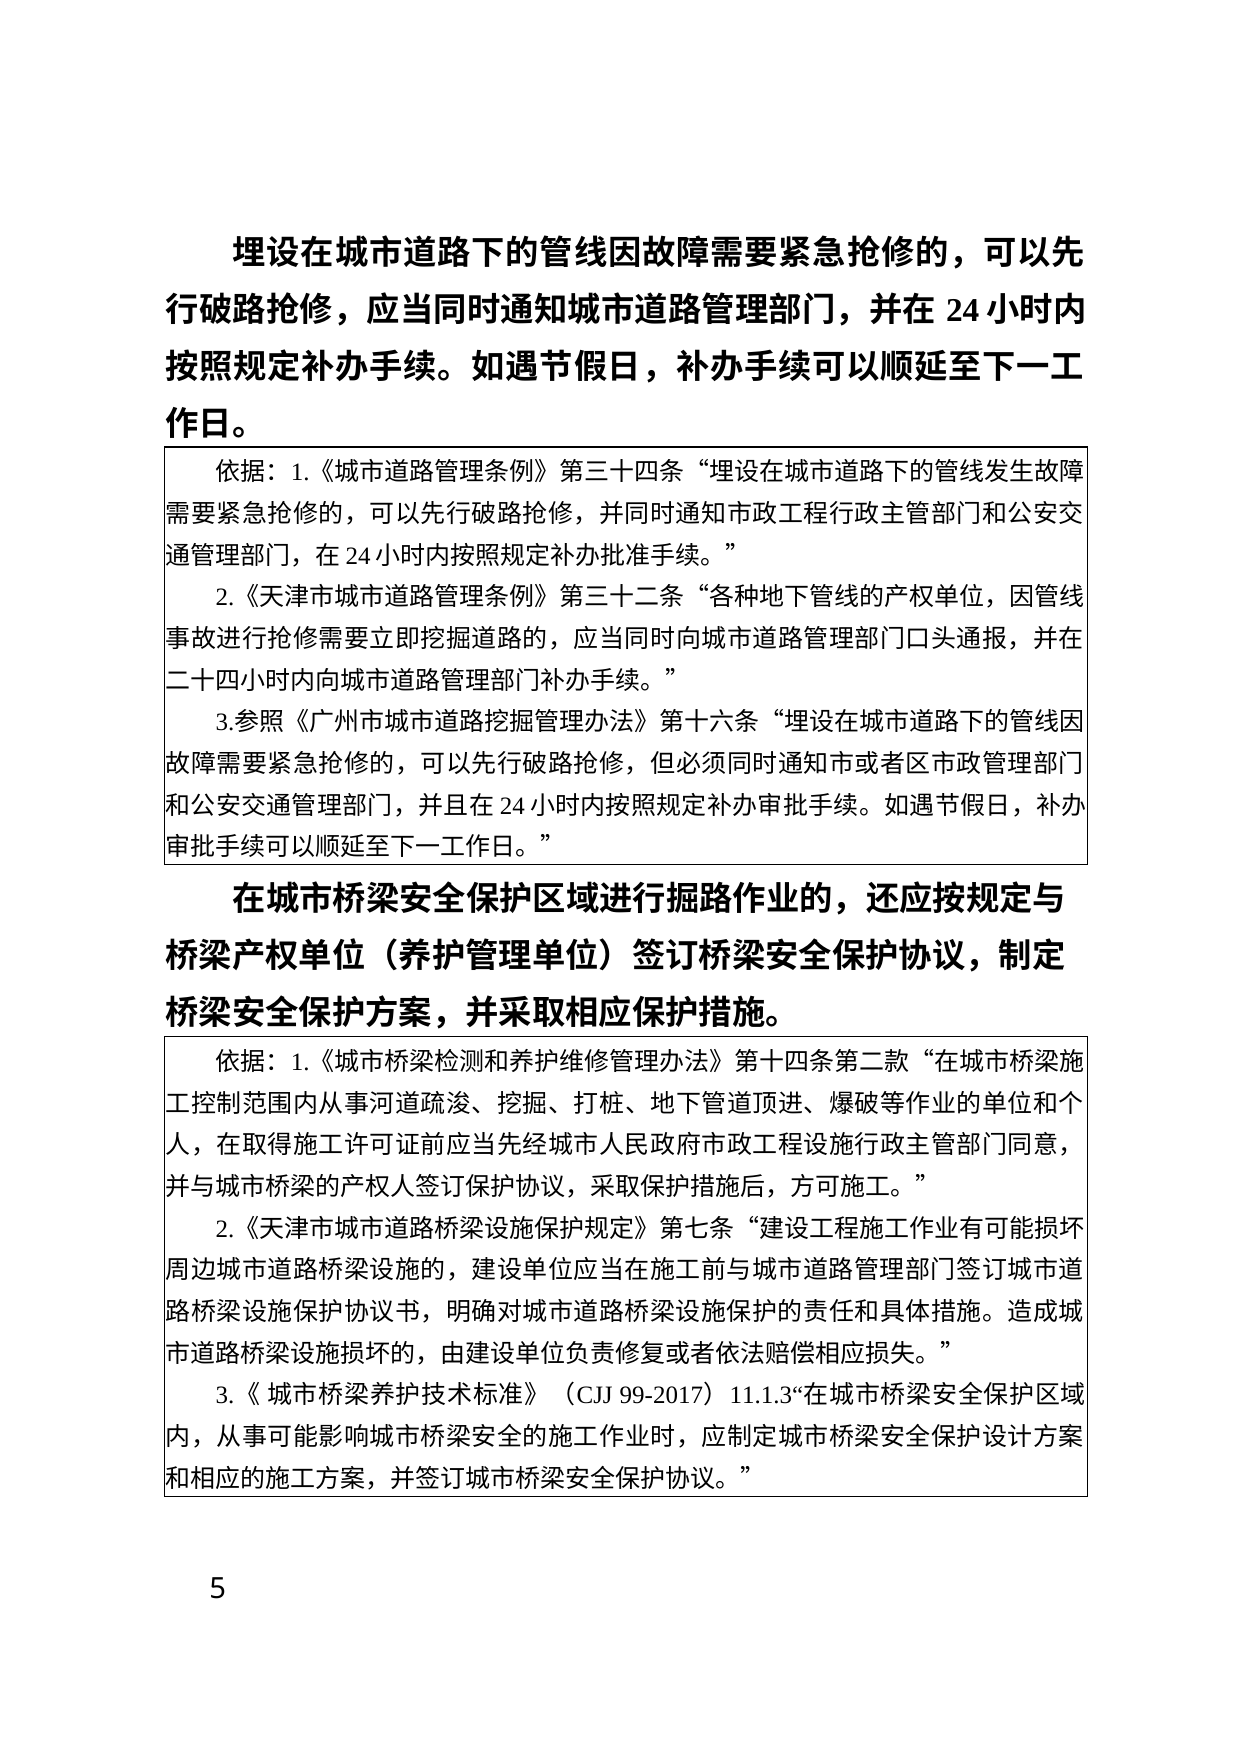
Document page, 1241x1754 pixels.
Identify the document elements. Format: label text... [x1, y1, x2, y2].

text 2.《天津市城市道路管理条例》第三十二条“各种地下管线的产权单位，因管线事故进行抢修需要立即挖掘道路的，应当同时向城市道路管理部门口头通报，并在二十四小时内向城市道路管理部门补办手续。” [165, 572, 1087, 696]
text 在城市桥梁安全保护区域进行掘路作业的，还应按规定与桥梁产权单位（养护管理单位）签订桥梁安全保护协议，制定桥梁安全保护方案，并采取相应保护措施。 [165, 865, 1087, 1036]
text 依据：1.《城市道路管理条例》第三十四条“埋设在城市道路下的管线发生故障需要紧急抢修的，可以先行破路抢修，并同时通知市政工程行政主管部门和公安交通管理部门，在24小时内按照规定补办批准手续。” [165, 448, 1087, 572]
text 3.《 城市桥梁养护技术标准》（CJJ 99-2017）11.1.3“在城市桥梁安全保护区域内，从事可能影响城市桥梁安全的施工作业时，应制定城市桥梁安全保护设计方案和相应的施工方案，并签订城市桥梁安全保护协议。” [165, 1369, 1087, 1496]
text 埋设在城市道路下的管线因故障需要紧急抢修的，可以先行破路抢修，应当同时通知城市道路管理部门，并在24小时内按照规定补办手续。如遇节假日，补办手续可以顺延至下一工作日。 [165, 218, 1087, 446]
text 3.参照《广州市城市道路挖掘管理办法》第十六条“埋设在城市道路下的管线因故障需要紧急抢修的，可以先行破路抢修，但必须同时通知市或者区市政管理部门和公安交通管理部门，并且在24小时内按照规定补办审批手续。如遇节假日，补办审批手续可以顺延至下一工作日。” [165, 696, 1087, 864]
text 依据：1.《城市桥梁检测和养护维修管理办法》第十四条第二款“在城市桥梁施工控制范围内从事河道疏浚、挖掘、打桩、地下管道顶进、爆破等作业的单位和个人，在取得施工许可证前应当先经城市人民政府市政工程设施行政主管部门同意，并与城市桥梁的产权人签订保护协议，采取保护措施后，方可施工。” [165, 1037, 1087, 1204]
text 2.《天津市城市道路桥梁设施保护规定》第七条“建设工程施工作业有可能损坏周边城市道路桥梁设施的，建设单位应当在施工前与城市道路管理部门签订城市道路桥梁设施保护协议书，明确对城市道路桥梁设施保护的责任和具体措施。造成城市道路桥梁设施损坏的，由建设单位负责修复或者依法赔偿相应损失。” [165, 1204, 1087, 1369]
